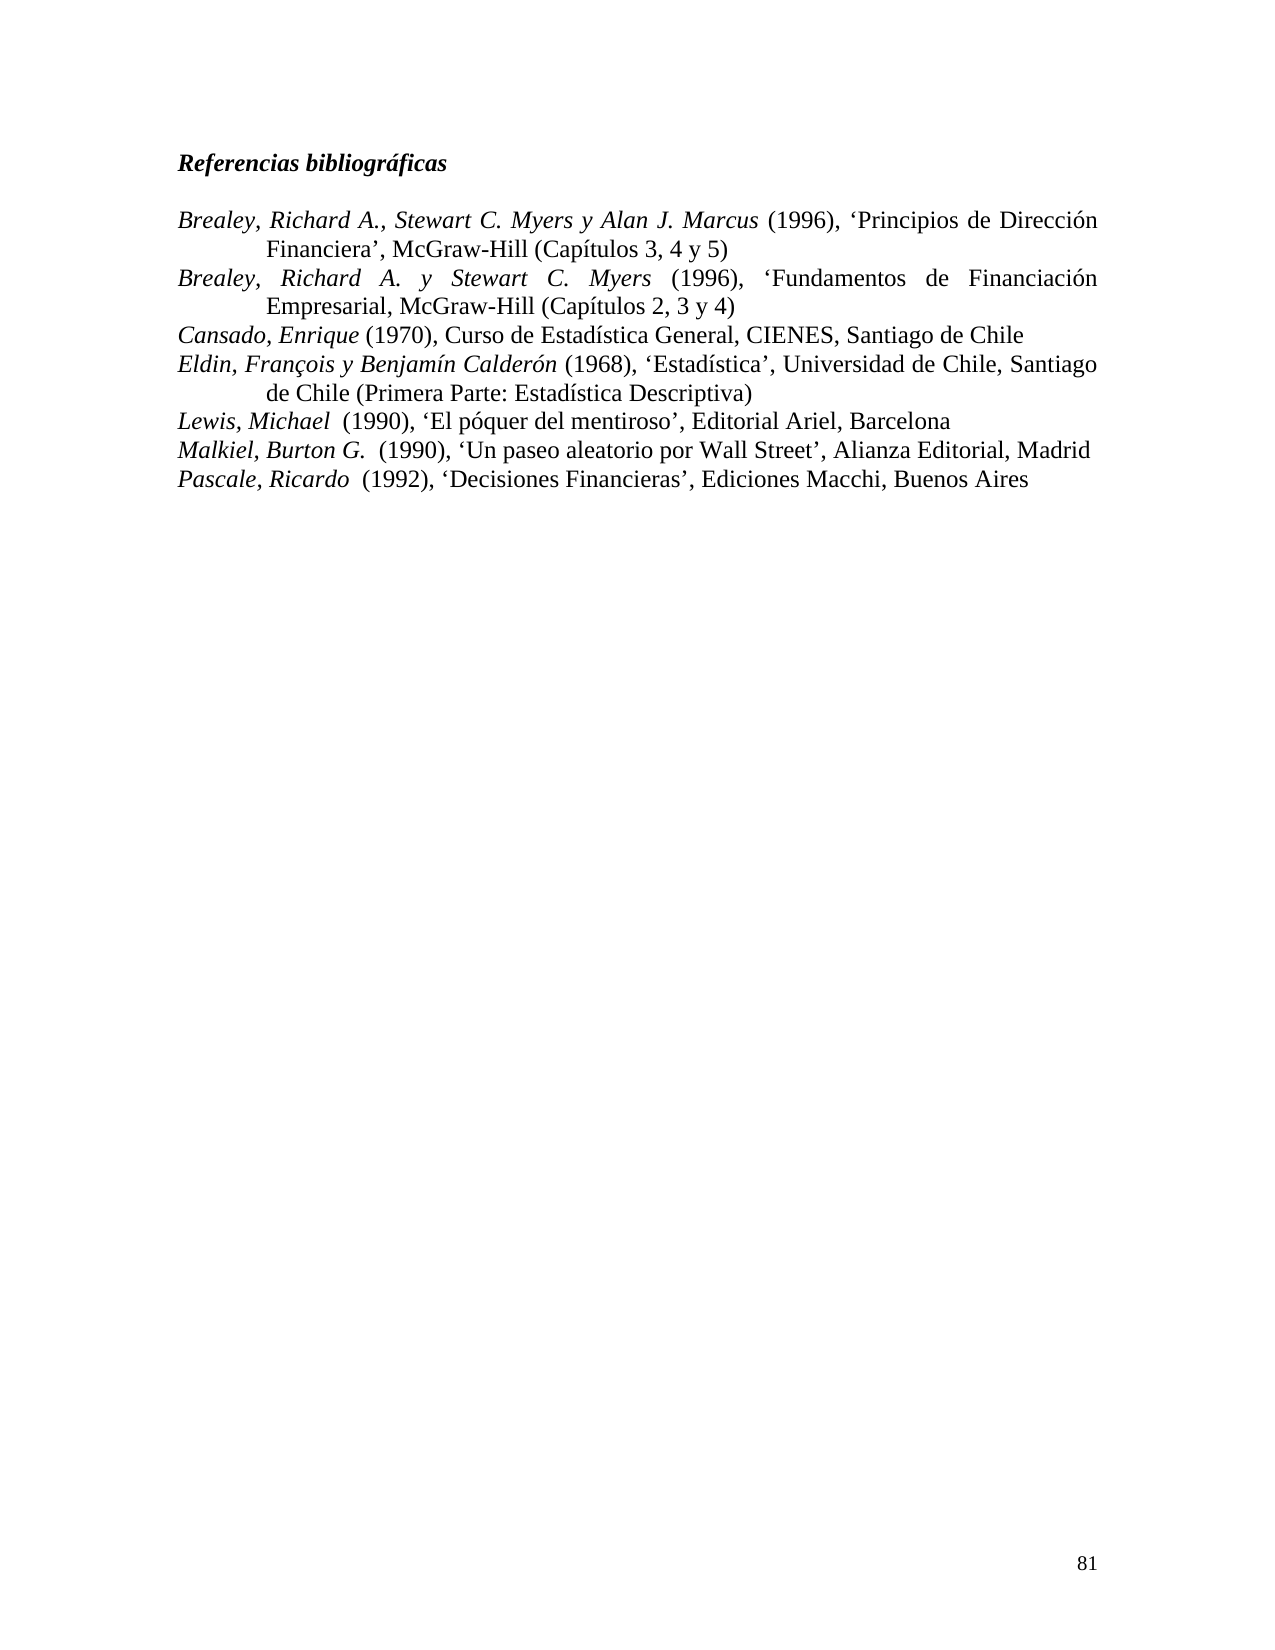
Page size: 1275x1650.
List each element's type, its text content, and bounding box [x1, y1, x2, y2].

text Brealey, Richard A. y Stewart C. Myers (1996), ‘Fundamentos de Financiación Empresarial, McGraw-Hill (Capítulos 2, 3 y 4) [177, 263, 1098, 320]
text Brealey, Richard A., Stewart C. Myers y Alan J. Marcus (1996), ‘Principios de Dirección Financiera’, McGraw-Hill (Capítulos 3, 4 y 5) [177, 205, 1098, 263]
text Pascale, Ricardo (1992), ‘Decisiones Financieras’, Ediciones Macchi, Buenos Aires [177, 464, 1098, 493]
text Cansado, Enrique (1970), Curso de Estadística General, CIENES, Santiago de Chile [177, 320, 1098, 349]
text Lewis, Michael (1990), ‘El póquer del mentiroso’, Editorial Ariel, Barcelona [177, 406, 1098, 435]
text Eldin, François y Benjamín Calderón (1968), ‘Estadística’, Universidad de Chile, Santiago de Chile (Primera Parte: Estadística Descriptiva) [177, 349, 1098, 406]
text Referencias bibliográficas [177, 148, 1098, 176]
text Malkiel, Burton G. (1990), ‘Un paseo aleatorio por Wall Street’, Alianza Editorial, Madrid [177, 435, 1098, 464]
